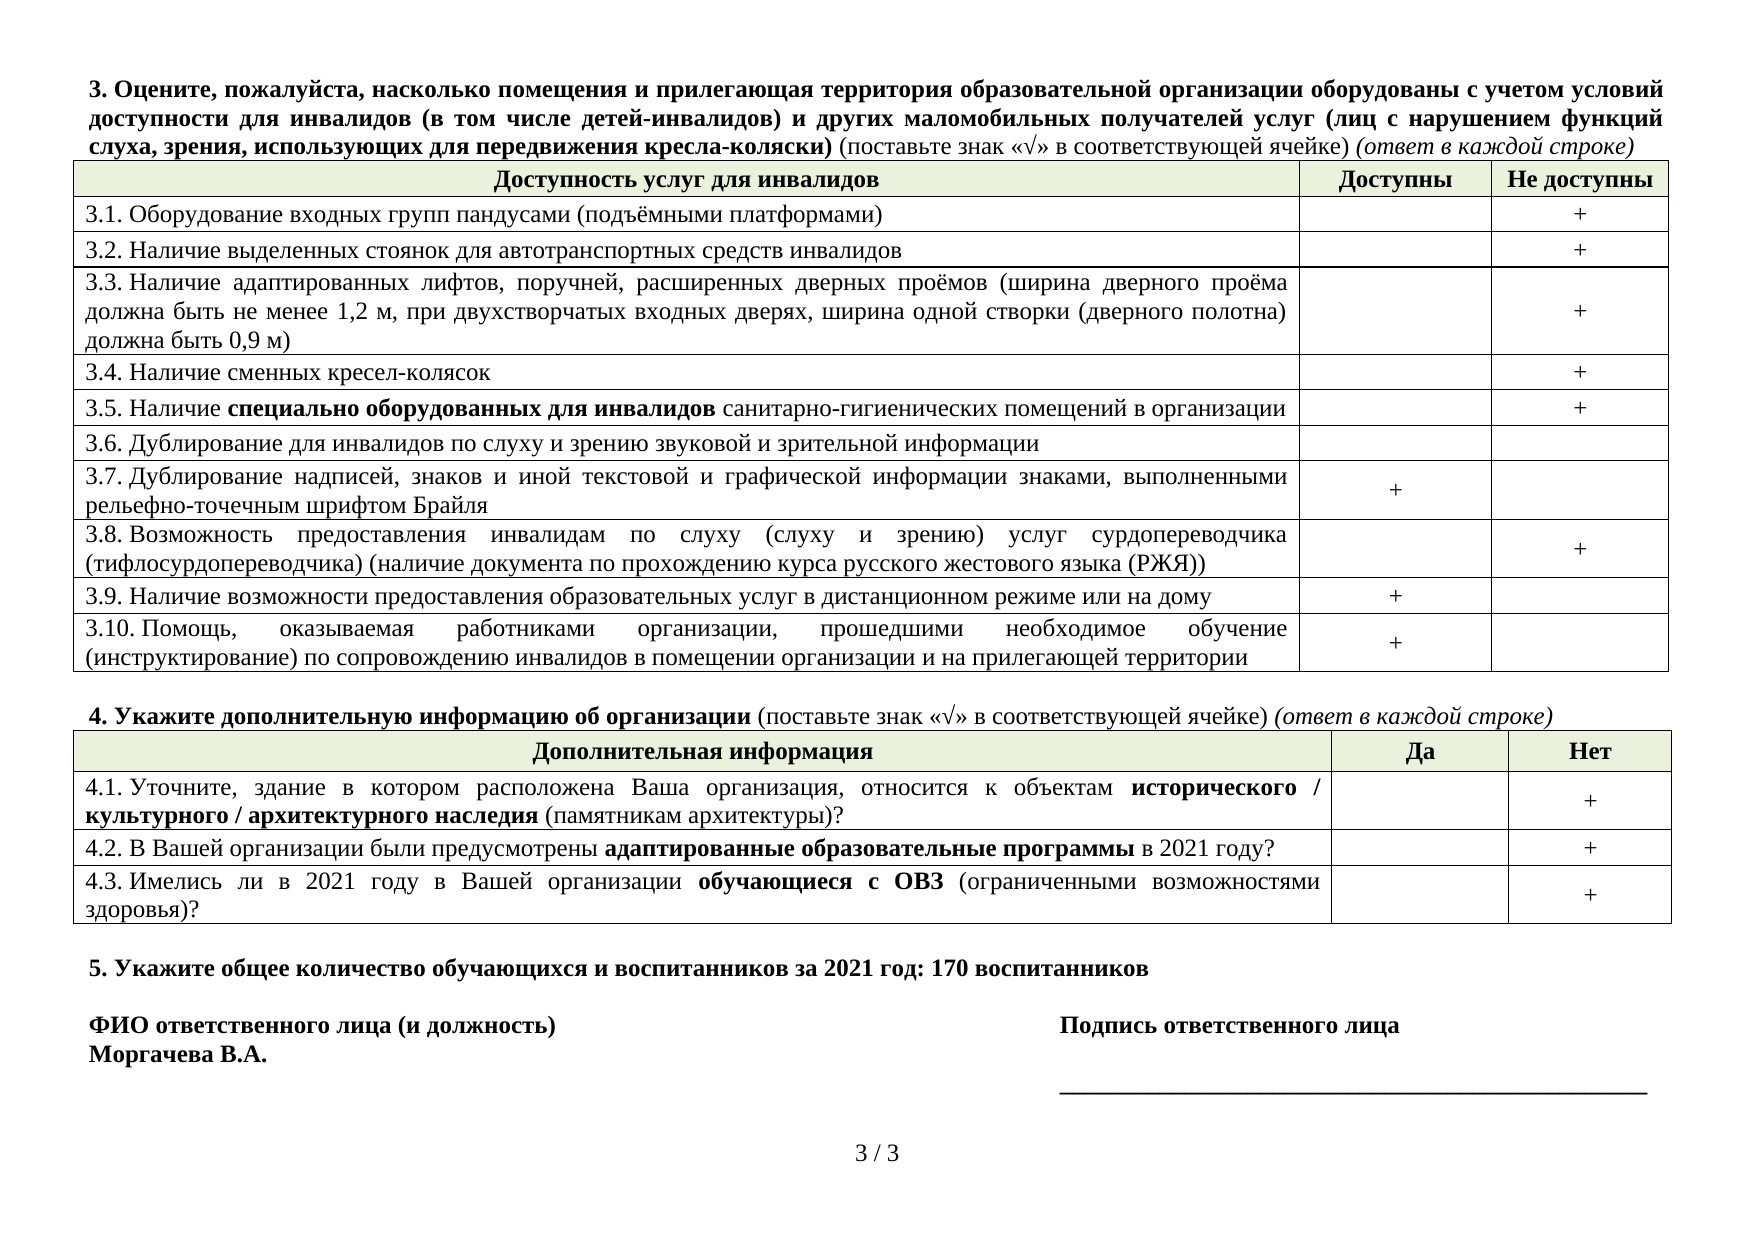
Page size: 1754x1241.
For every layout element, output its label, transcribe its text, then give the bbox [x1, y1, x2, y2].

table_header Дополнительная информация [74, 731, 1331, 771]
table_cell + [1492, 390, 1668, 424]
table_cell 4.2. В Вашей организации были предусмотрены адаптированные образовательные программы в 2021 году? [74, 830, 1331, 865]
table_header Не доступны [1492, 161, 1668, 196]
table_cell + [1492, 232, 1668, 266]
table_cell + [1492, 355, 1668, 389]
table_cell [1332, 866, 1508, 923]
table_cell [1332, 830, 1508, 865]
table_cell 3.6. Дублирование для инвалидов по слуху и зрению звуковой и зрительной информации [74, 426, 1299, 460]
table_cell 4.3. Имелись ли в 2021 году в Вашей организации обучающиеся с ОВЗ (ограниченными возможностями здоровья)? [74, 866, 1331, 923]
table_header Подпись ответственного лица _______________________________________________ [1048, 1011, 1677, 1097]
table_cell + [1300, 461, 1491, 518]
table_cell 3.8. Возможность предоставления инвалидам по слуху (слуху и зрению) услуг сурдопереводчика (тифлосурдопереводчика) (наличие документа по прохождению курса русского жестового языка (РЖЯ)) [74, 520, 1299, 577]
text 5. Укажите общее количество обучающихся и воспитанников за 2021 год: 170 воспитанников [89, 953, 1665, 982]
table_cell + [1492, 268, 1668, 354]
table_cell 3.9. Наличие возможности предоставления образовательных услуг в дистанционном режиме или на дому [74, 578, 1299, 612]
table_cell [1492, 426, 1668, 460]
table_cell [1492, 578, 1668, 612]
table_cell + [1492, 520, 1668, 577]
table_cell + [1509, 866, 1671, 923]
table_cell 3.3. Наличие адаптированных лифтов, поручней, расширенных дверных проёмов (ширина дверного проёма должна быть не менее 1,2 м, при двухстворчатых входных дверях, ширина одной створки (дверного полотна) должна быть 0,9 м) [74, 268, 1299, 354]
table_cell [1332, 772, 1508, 829]
table_header Да [1332, 731, 1508, 771]
table_cell [1300, 268, 1491, 354]
table_cell + [1509, 772, 1671, 829]
table_header Доступность услуг для инвалидов [74, 161, 1299, 196]
table_cell [1300, 390, 1491, 424]
table_cell + [1509, 830, 1671, 865]
table_cell [1492, 614, 1668, 671]
table_cell [1300, 520, 1491, 577]
table_header Нет [1509, 731, 1671, 771]
table_cell 3.1. Оборудование входных групп пандусами (подъёмными платформами) [74, 197, 1299, 231]
table_cell 3.10. Помощь, оказываемая работниками организации, прошедшими необходимое обучение (инструктирование) по сопровождению инвалидов в помещении организации и на прилегающей территории [74, 614, 1299, 671]
table_cell + [1300, 578, 1491, 612]
table_cell [1300, 426, 1491, 460]
table_cell 4.1. Уточните, здание в котором расположена Ваша организация, относится к объектам исторического / культурного / архитектурного наследия (памятникам архитектуры)? [74, 772, 1331, 829]
text 4. Укажите дополнительную информацию об организации (поставьте знак «√» в соответствующей ячейке) (ответ в каждой строке) [89, 701, 1665, 729]
table_cell + [1300, 614, 1491, 671]
table_cell [1300, 355, 1491, 389]
table_cell 3.7. Дублирование надписей, знаков и иной текстовой и графической информации знаками, выполненными рельефно-точечным шрифтом Брайля [74, 461, 1299, 518]
table_cell + [1492, 197, 1668, 231]
table_cell 3.4. Наличие сменных кресел-колясок [74, 355, 1299, 389]
table_cell [1300, 232, 1491, 266]
text 3. Оцените, пожалуйста, насколько помещения и прилегающая территория образовательной организации оборудованы с учетом условий доступности для инвалидов (в том числе детей-инвалидов) и других маломобильных получателей услуг (лиц с нарушением функций слуха, зрения, использующих для передвижения кресла-коляски) (поставьте знак «√» в соответствующей ячейке) (ответ в каждой строке) [89, 74, 1665, 160]
table_header Доступны [1300, 161, 1491, 196]
table_cell 3.5. Наличие специально оборудованных для инвалидов санитарно-гигиенических помещений в организации [74, 390, 1299, 424]
table_cell [1300, 197, 1491, 231]
table_cell [1492, 461, 1668, 518]
table_cell 3.2. Наличие выделенных стоянок для автотранспортных средств инвалидов [74, 232, 1299, 266]
table_header ФИО ответственного лица (и должность) Моргачева В.А. [78, 1011, 1048, 1097]
